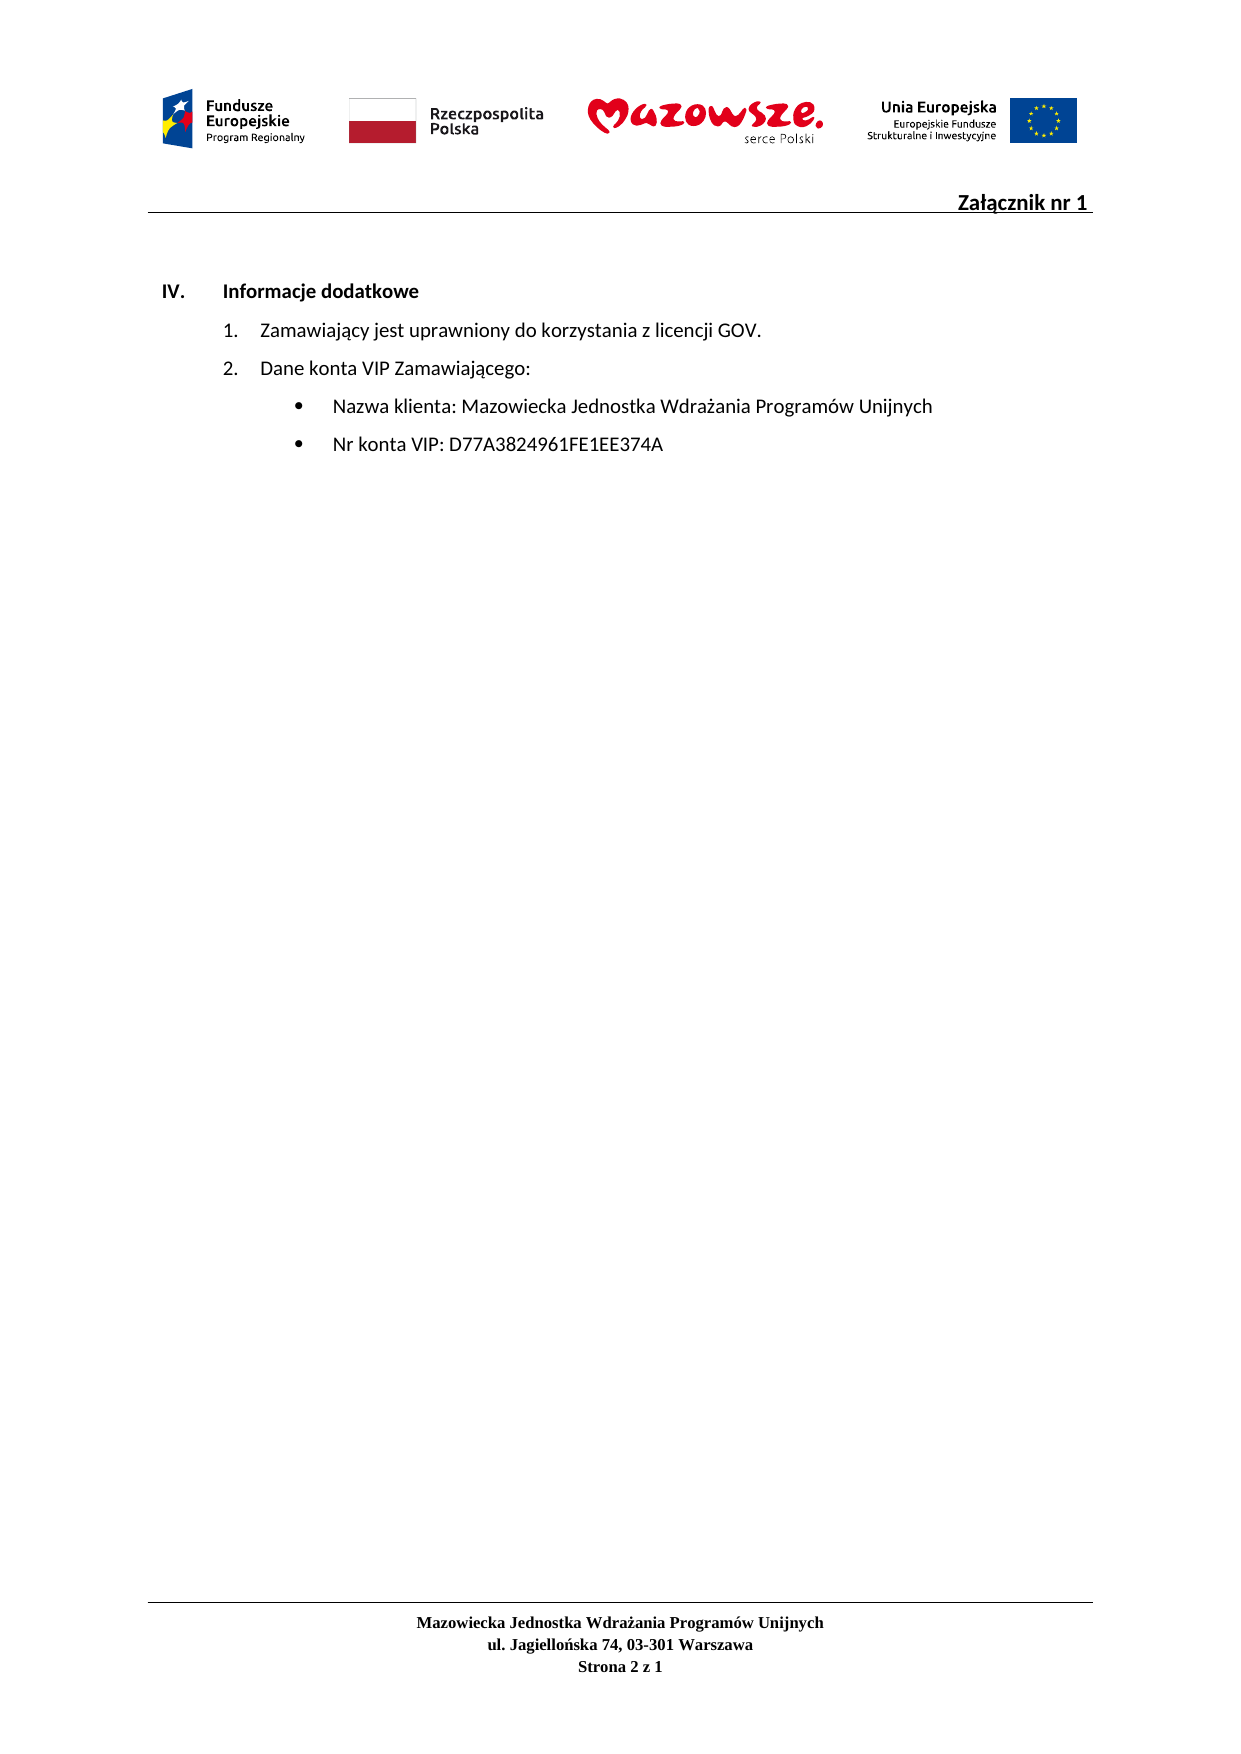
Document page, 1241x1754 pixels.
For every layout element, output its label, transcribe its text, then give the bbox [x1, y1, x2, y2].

list Informacje dodatkowe [185, 279, 1093, 304]
list Nazwa klienta: Mazowiecka Jednostka Wdrażania Programów Unijnych [295, 393, 1093, 418]
list Dane konta VIP Zamawiającego: [223, 355, 1093, 380]
list Nr konta VIP: D77A3824961FE1EE374A [295, 431, 1093, 457]
list Zamawiający jest uprawniony do korzystania z licencji GOV. [223, 317, 1093, 342]
